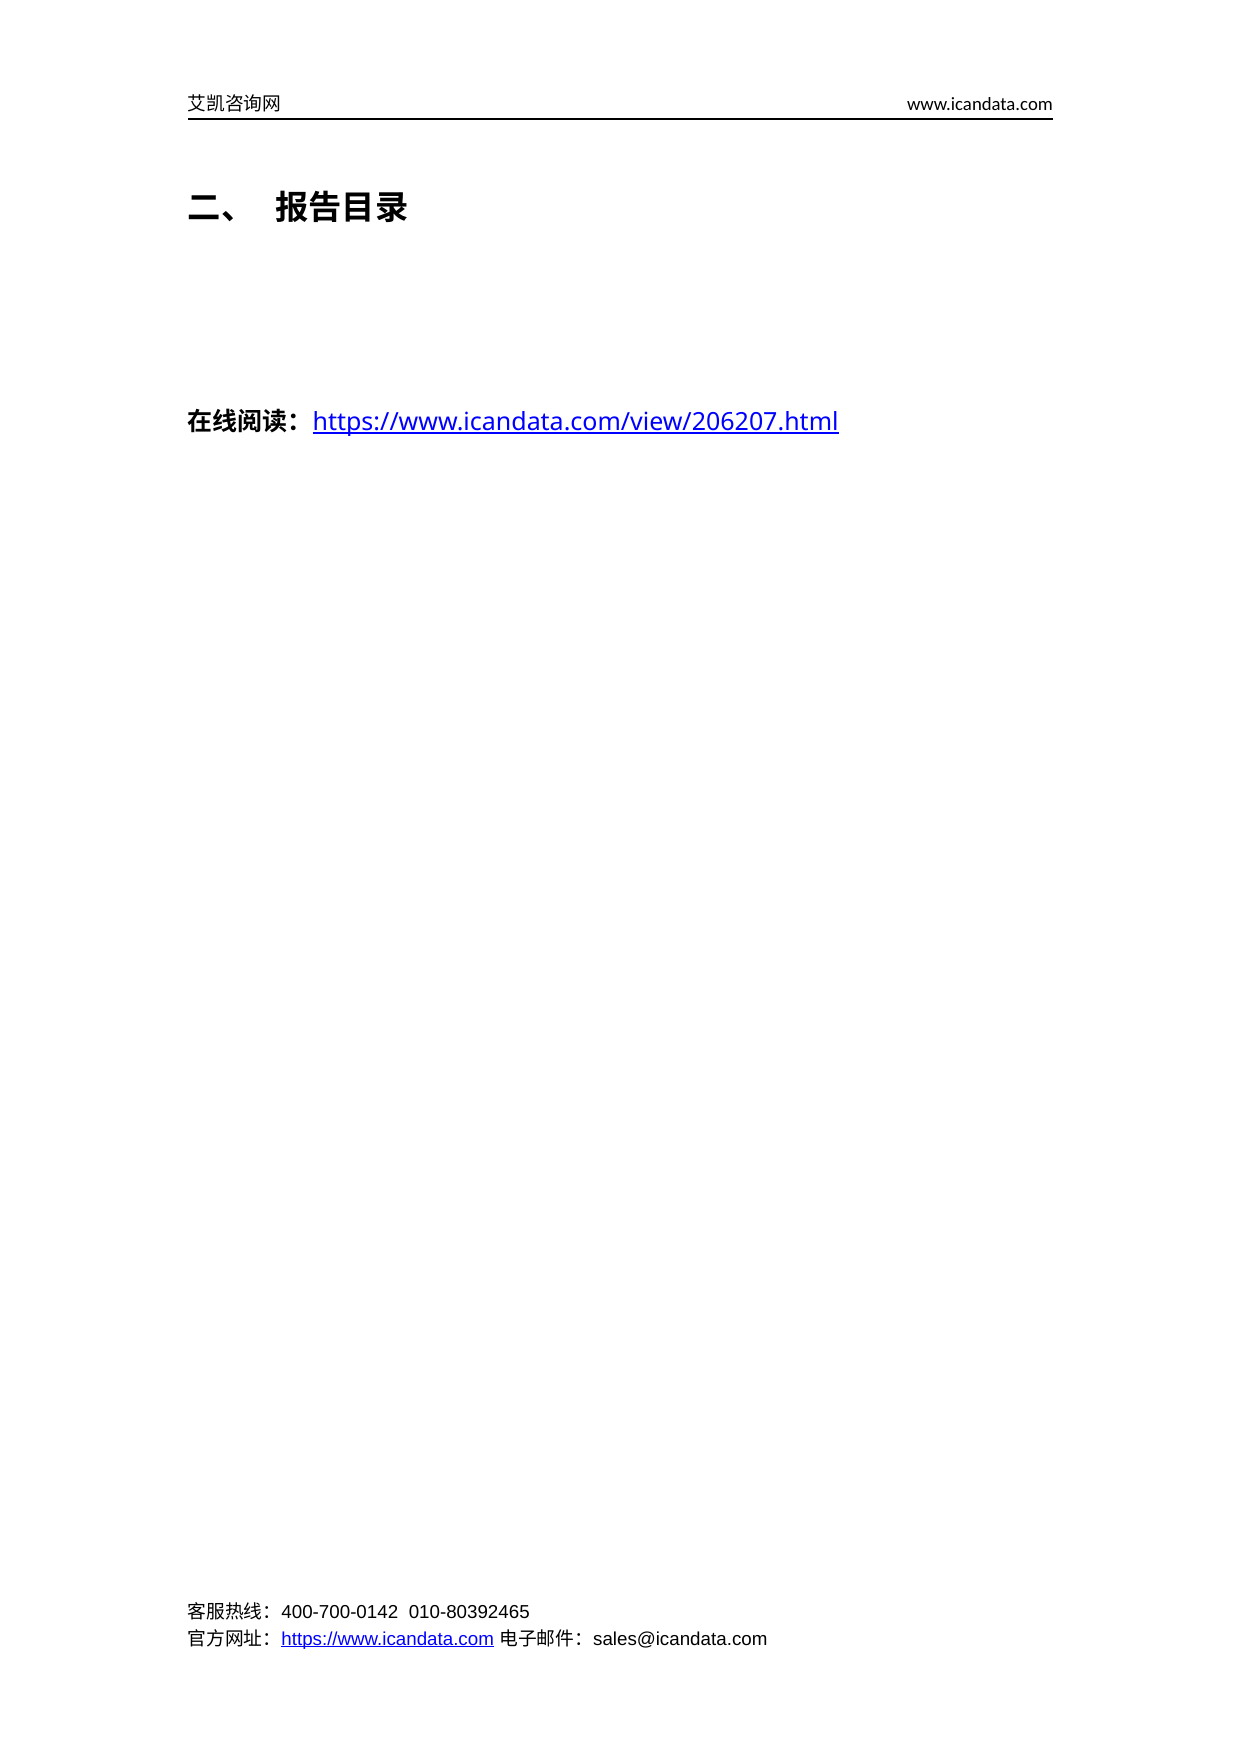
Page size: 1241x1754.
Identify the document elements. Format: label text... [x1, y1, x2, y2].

subtitle 报告目录 [187, 172, 1053, 237]
text 在线阅读：https://www.icandata.com/view/206207.html [187, 387, 1053, 452]
